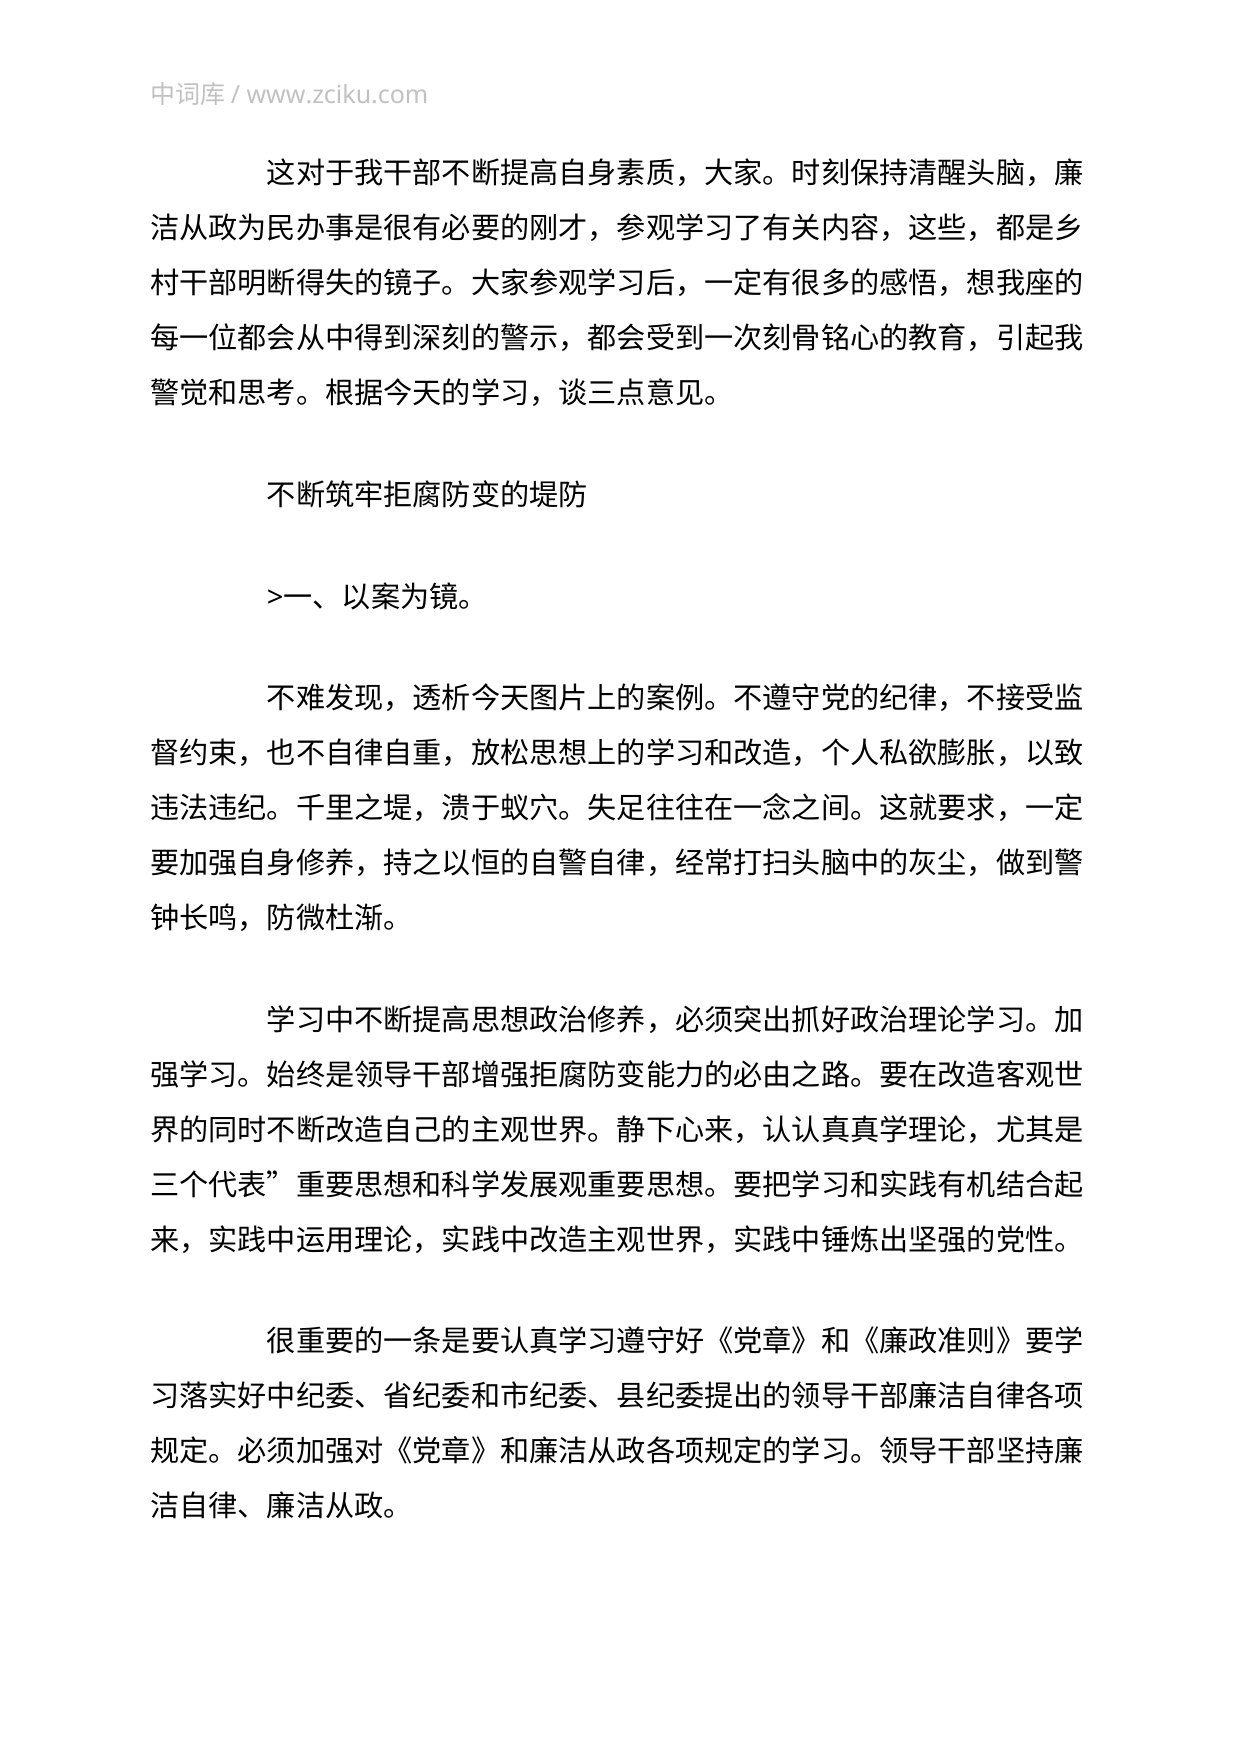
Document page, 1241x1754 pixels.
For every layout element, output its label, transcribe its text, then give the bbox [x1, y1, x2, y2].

text 这对于我干部不断提高自身素质，大家。时刻保持清醒头脑，廉洁从政为民办事是很有必要的刚才，参观学习了有关内容，这些，都是乡村干部明断得失的镜子。大家参观学习后，一定有很多的感悟，想我座的每一位都会从中得到深刻的警示，都会受到一次刻骨铭心的教育，引起我警觉和思考。根据今天的学习，谈三点意见。 [150, 150, 1090, 412]
text 不断筑牢拒腐防变的堤防 [150, 471, 1090, 514]
text 学习中不断提高思想政治修养，必须突出抓好政治理论学习。加强学习。始终是领导干部增强拒腐防变能力的必由之路。要在改造客观世界的同时不断改造自己的主观世界。静下心来，认认真真学理论，尤其是三个代表”重要思想和科学发展观重要思想。要把学习和实践有机结合起来，实践中运用理论，实践中改造主观世界，实践中锤炼出坚强的党性。 [150, 996, 1090, 1258]
text 不难发现，透析今天图片上的案例。不遵守党的纪律，不接受监督约束，也不自律自重，放松思想上的学习和改造，个人私欲膨胀，以致违法违纪。千里之堤，溃于蚁穴。失足往往在一念之间。这就要求，一定要加强自身修养，持之以恒的自警自律，经常打扫头脑中的灰尘，做到警钟长鸣，防微杜渐。 [150, 675, 1090, 937]
text >一、以案为镜。 [150, 573, 1090, 616]
text 很重要的一条是要认真学习遵守好《党章》和《廉政准则》要学习落实好中纪委、省纪委和市纪委、县纪委提出的领导干部廉洁自律各项规定。必须加强对《党章》和廉洁从政各项规定的学习。领导干部坚持廉洁自律、廉洁从政。 [150, 1318, 1090, 1525]
